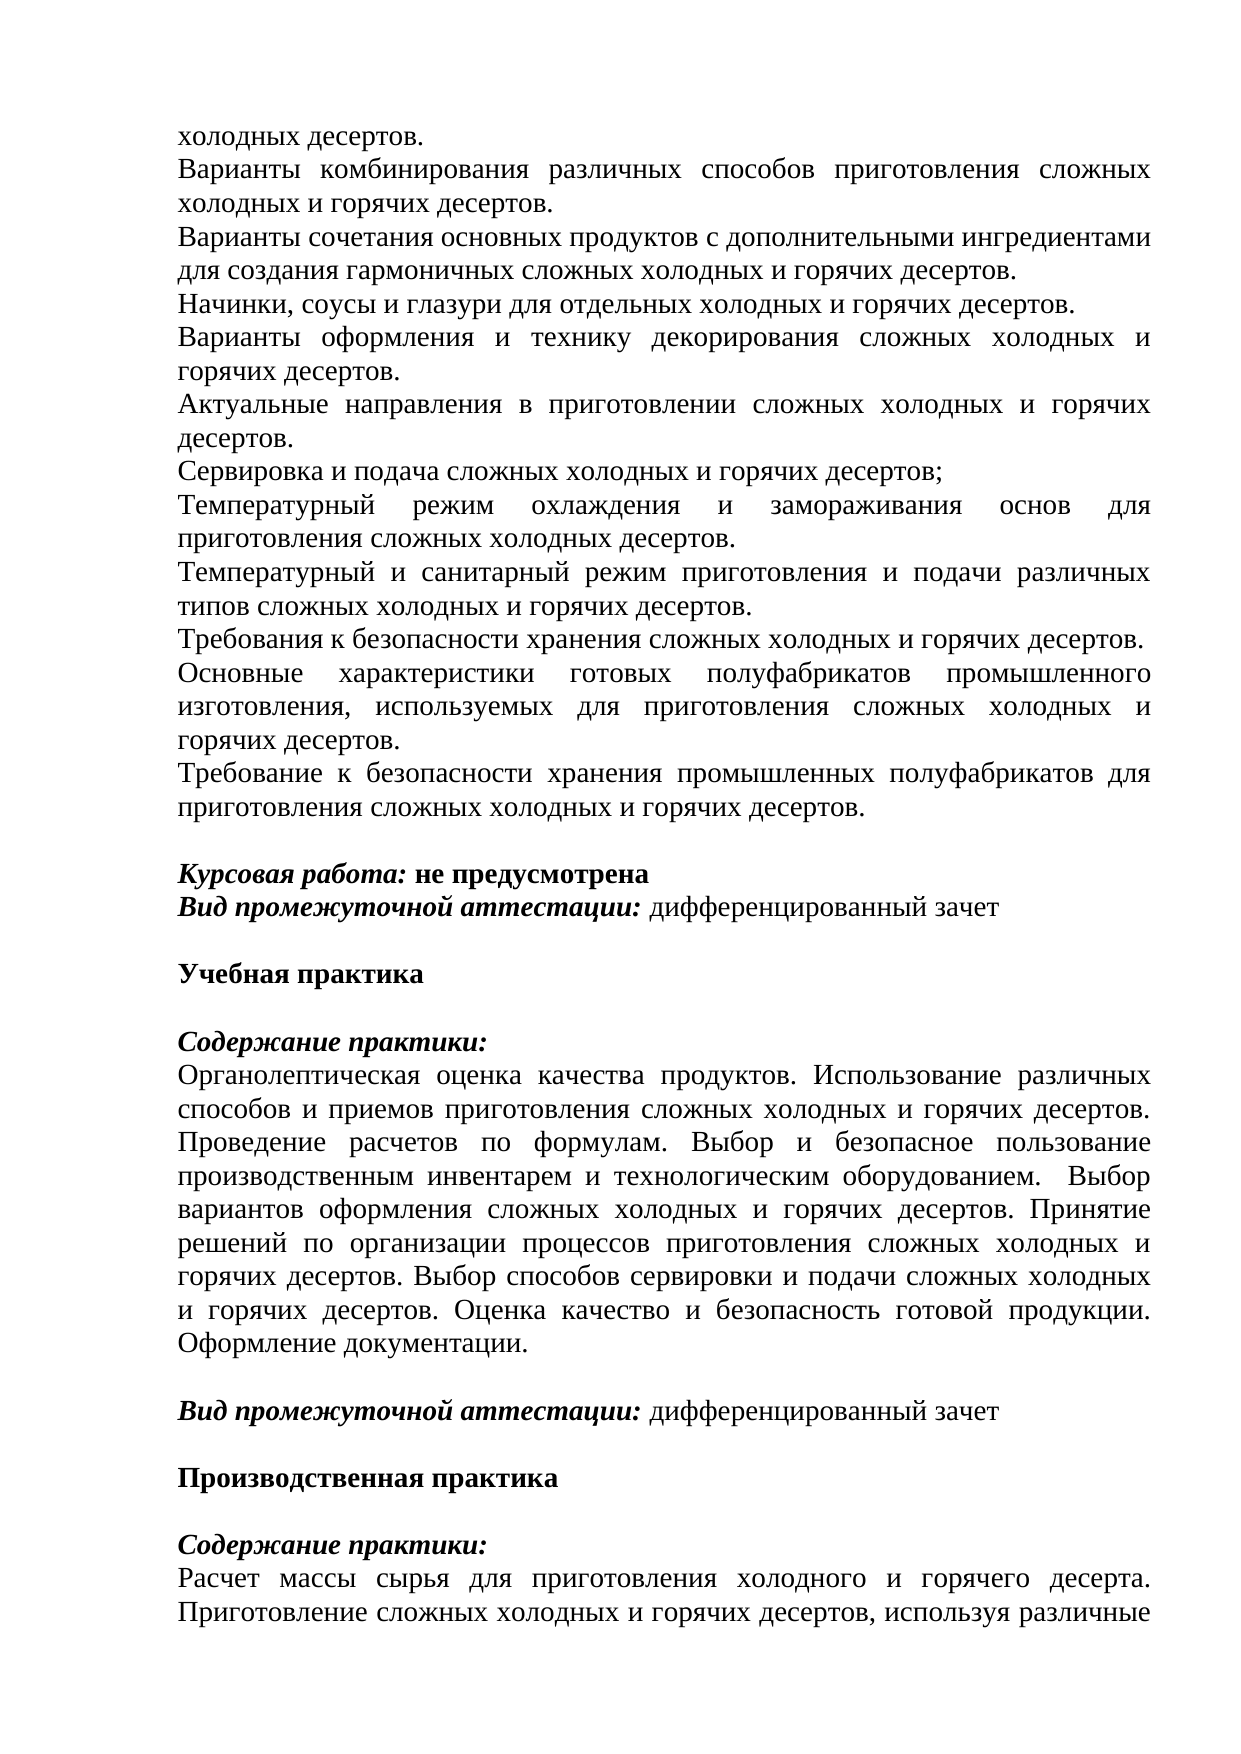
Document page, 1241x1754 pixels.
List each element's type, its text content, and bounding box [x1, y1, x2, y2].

text Содержание практики: [177, 1527, 1152, 1560]
text Сервировка и подача сложных холодных и горячих десертов; [177, 453, 1152, 487]
text Вид промежуточной аттестации: дифференцированный зачет [177, 889, 1152, 923]
text Варианты оформления и технику декорирования сложных холодных и горячих десертов. [177, 319, 1152, 386]
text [177, 118, 1152, 152]
text Учебная практика [177, 957, 1152, 990]
text Производственная практика [177, 1460, 1152, 1493]
text Основные характеристики готовых полуфабрикатов промышленного изготовления, используемых для приготовления сложных холодных и горячих десертов. [177, 655, 1152, 755]
text Температурный и санитарный режим приготовления и подачи различных типов сложных холодных и горячих десертов. [177, 554, 1152, 621]
text Варианты сочетания основных продуктов с дополнительными ингредиентами для создания гармоничных сложных холодных и горячих десертов. [177, 219, 1152, 286]
text Требования к безопасности хранения сложных холодных и горячих десертов. [177, 621, 1152, 655]
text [177, 1560, 1152, 1627]
text Актуальные направления в приготовлении сложных холодных и горячих десертов. [177, 386, 1152, 453]
text Содержание практики: [177, 1024, 1152, 1057]
text Курсовая работа: не предусмотрена [177, 856, 1152, 889]
text Температурный режим охлаждения и замораживания основ для приготовления сложных холодных десертов. [177, 487, 1152, 554]
text Вид промежуточной аттестации: дифференцированный зачет [177, 1393, 1152, 1426]
text Требование к безопасности хранения промышленных полуфабрикатов для приготовления сложных холодных и горячих десертов. [177, 755, 1152, 822]
text Органолептическая оценка качества продуктов. Использование различных способов и приемов приготовления сложных холодных и горячих десертов. Проведение расчетов по формулам. Выбор и безопасное пользование производственным инвентарем и технологическим оборудованием. Выбор вариантов оформления сложных холодных и горячих десертов. Принятие решений по организации процессов приготовления сложных холодных и горячих десертов. Выбор способов сервировки и подачи сложных холодных и горячих десертов. Оценка качество и безопасность готовой продукции. Оформление документации. [177, 1057, 1152, 1359]
text Начинки, соусы и глазури для отдельных холодных и горячих десертов. [177, 286, 1152, 319]
text Варианты комбинирования различных способов приготовления сложных холодных и горячих десертов. [177, 152, 1152, 219]
